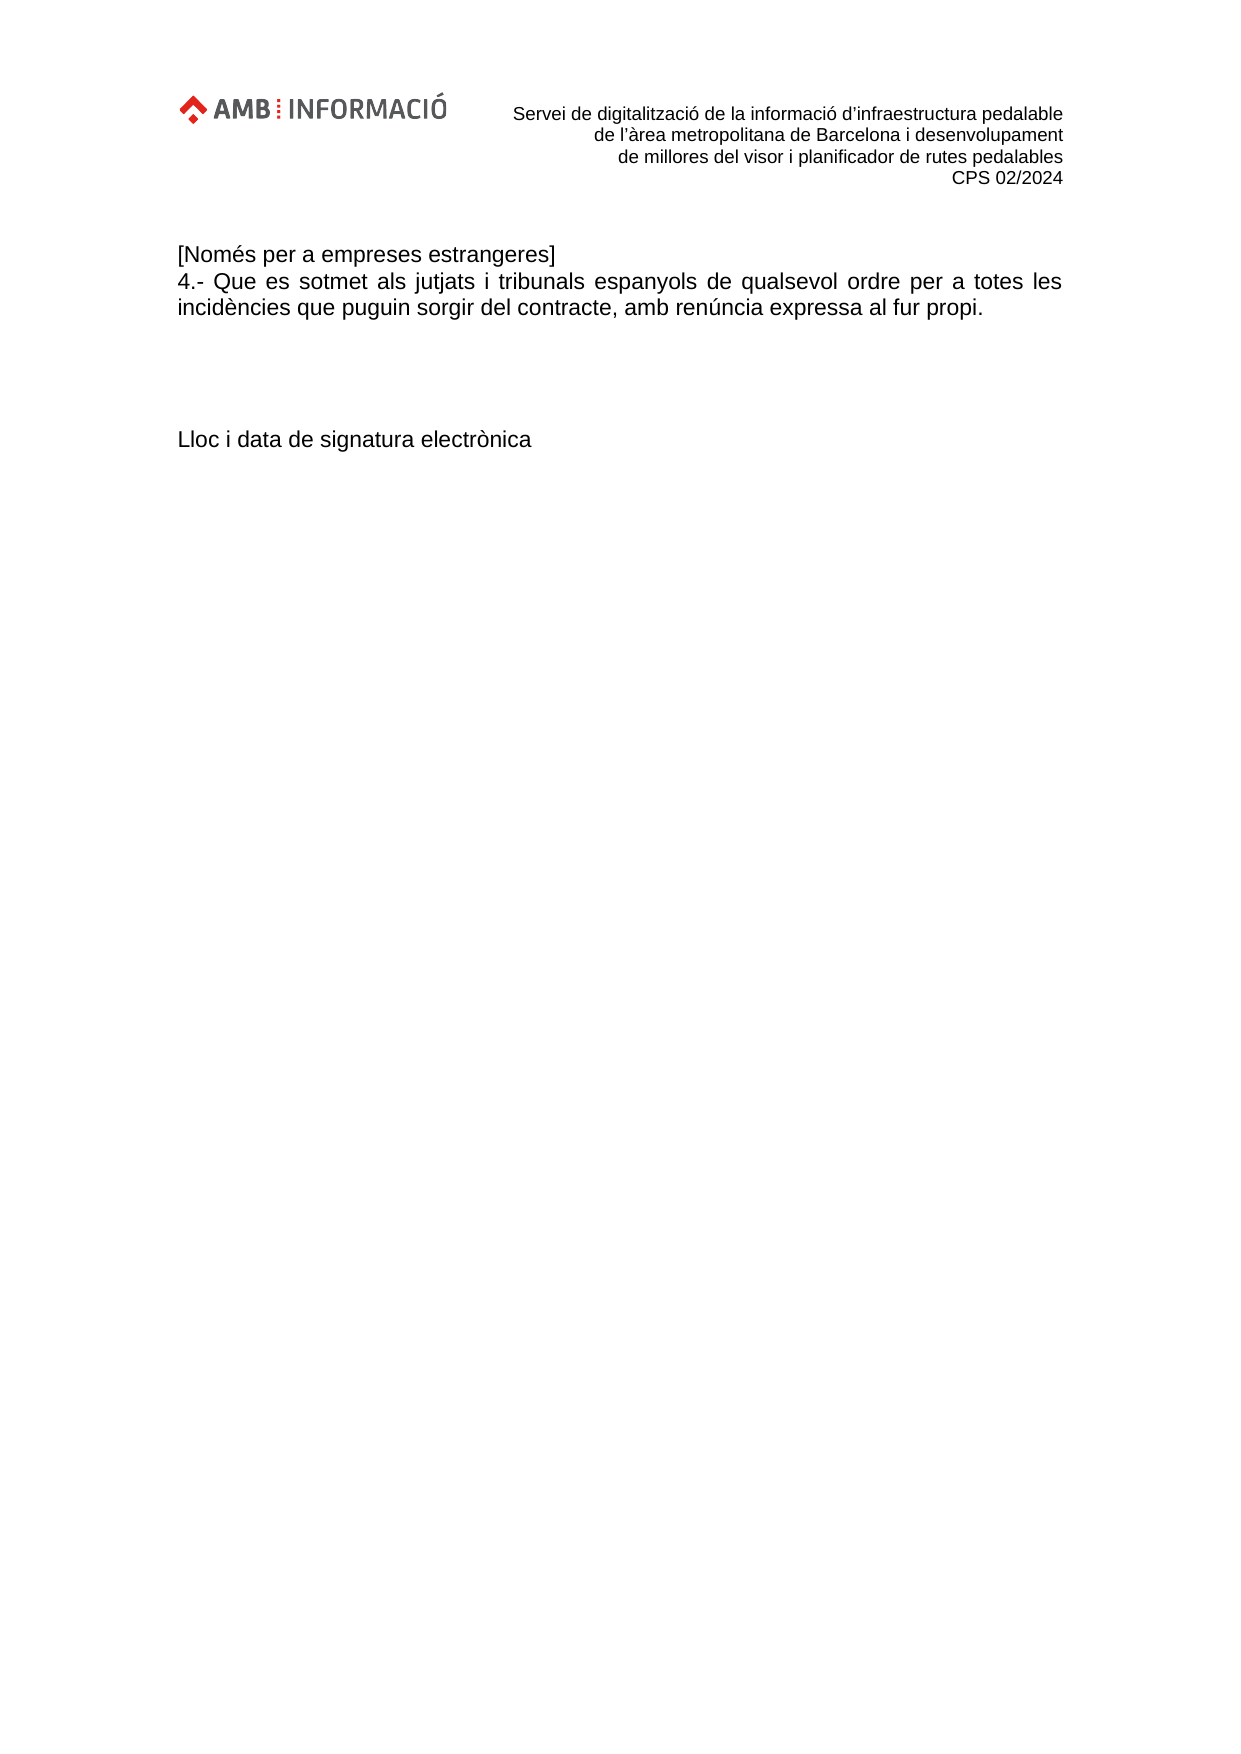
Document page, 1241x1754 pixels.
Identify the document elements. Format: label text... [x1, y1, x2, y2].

text [Només per a empreses estrangeres] [177, 241, 1063, 268]
picture [179, 92, 447, 124]
text Lloc i data de signatura electrònica [177, 426, 1063, 452]
text 4.- Que es sotmet als jutjats i tribunals espanyols de qualsevol ordre per a totes les incidències que puguin sorgir del contracte, amb renúncia expressa al fur propi. [177, 268, 1063, 321]
